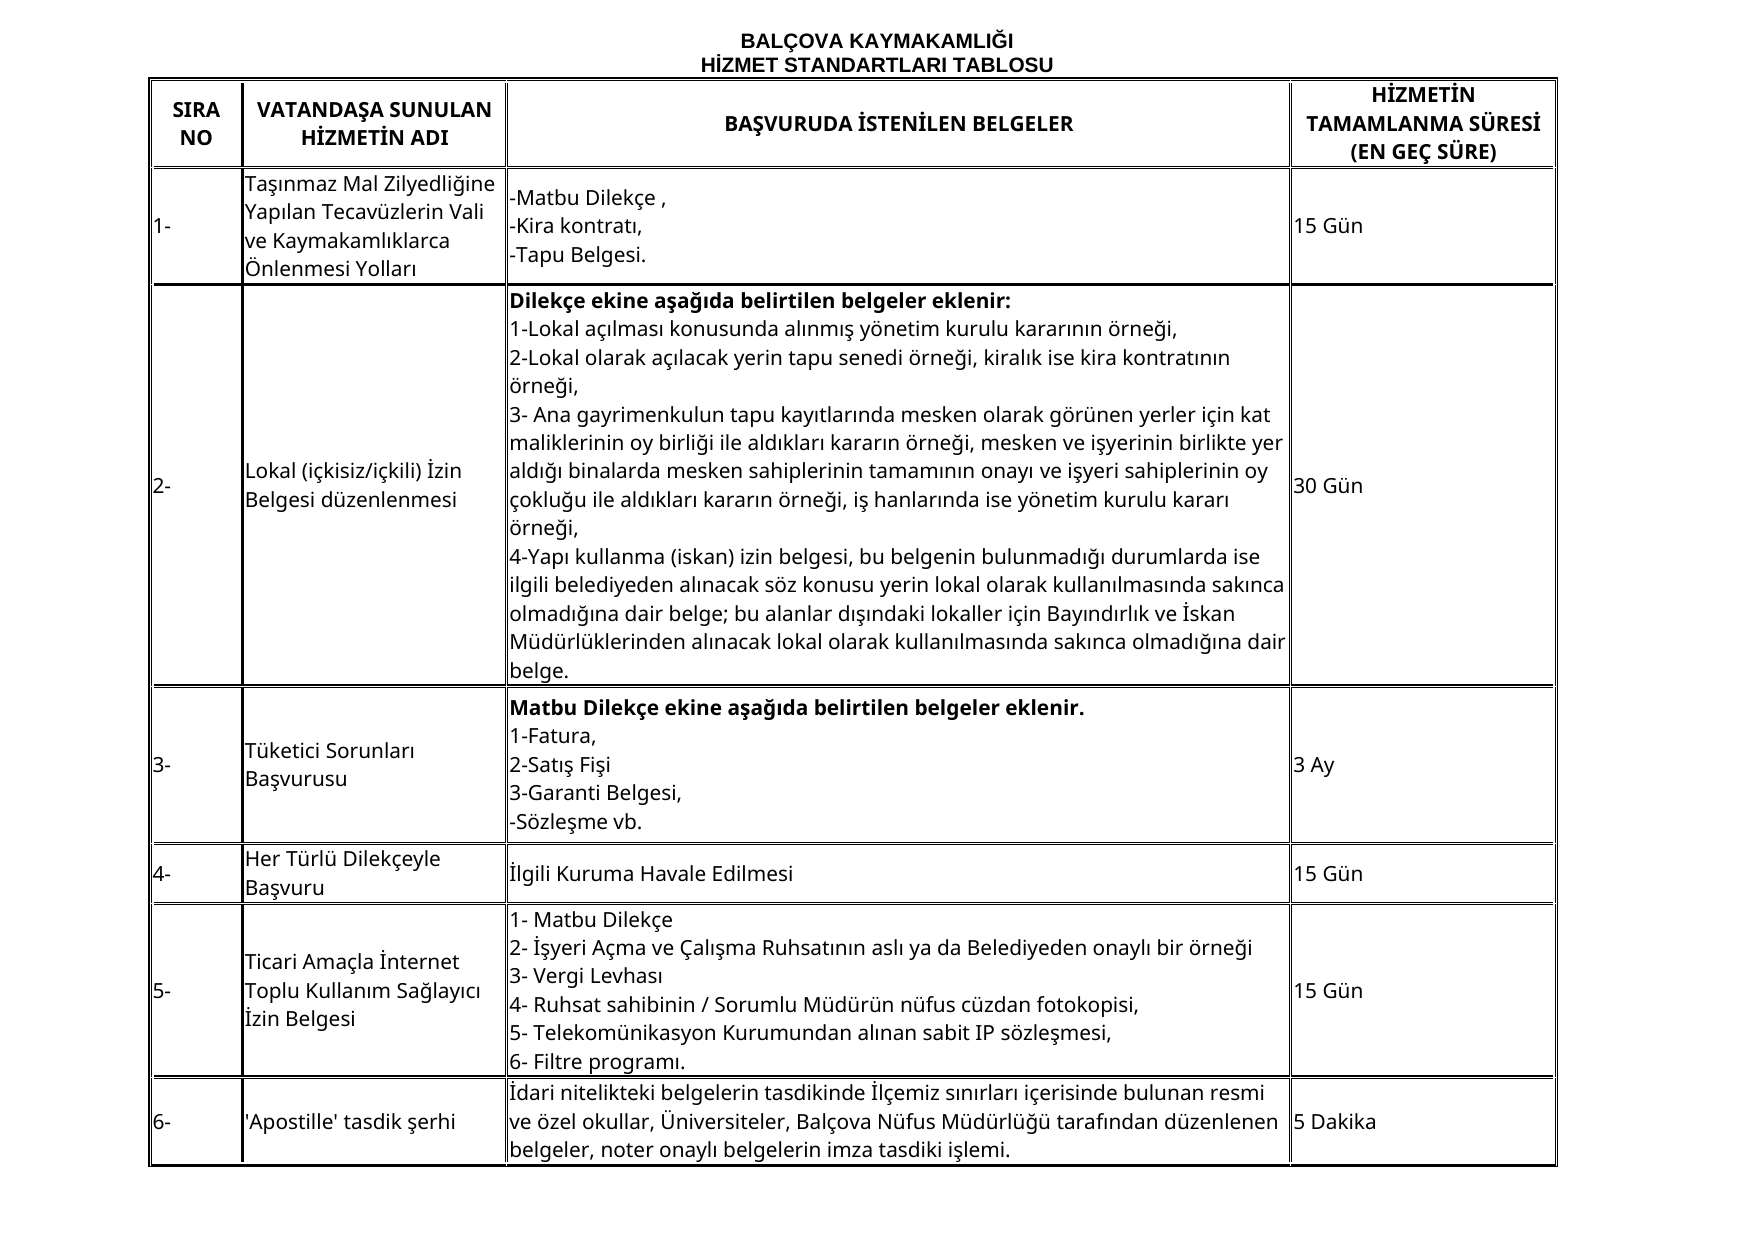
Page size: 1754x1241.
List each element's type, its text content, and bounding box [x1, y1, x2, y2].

table_cell 1- [150, 166, 242, 283]
table_header SIRA NO [152, 81, 242, 166]
table_cell Matbu Dilekçe ekine aşağıda belirtilen belgeler eklenir. 1-Fatura, 2-Satış Fişi 3-Garanti Belgesi, -Sözleşme vb. [508, 688, 1289, 841]
table_header HİZMETİN TAMAMLANMA SÜRESİ (EN GEÇ SÜRE) [1291, 81, 1555, 166]
table_cell 3 Ay [1292, 684, 1555, 841]
table_cell İlgili Kuruma Havale Edilmesi [508, 845, 1289, 901]
table_cell Ticari Amaçla İnternet Toplu Kullanım Sağlayıcı İzin Belgesi [244, 905, 505, 1075]
table_header BAŞVURUDA İSTENİLEN BELGELER [507, 81, 1291, 166]
table_cell Taşınmaz Mal Zilyedliğine Yapılan Tecavüzlerin Vali ve Kaymakamlıklarca Önlenmesi Yolları [244, 169, 505, 283]
table_cell 1- Matbu Dilekçe 2- İşyeri Açma ve Çalışma Ruhsatının aslı ya da Belediyeden onaylı bir örneği 3- Vergi Levhası 4- Ruhsat sahibinin / Sorumlu Müdürün nüfus cüzdan fotokopisi, 5- Telekomünikasyon Kurumundan alınan sabit IP sözleşmesi, 6- Filtre programı. [508, 905, 1289, 1075]
table_cell 6- [152, 1075, 242, 1164]
table_cell Tüketici Sorunları Başvurusu [244, 688, 505, 841]
table_cell 15 Gün [1291, 166, 1556, 283]
table_cell Her Türlü Dilekçeyle Başvuru [244, 845, 505, 901]
table_cell 4- [152, 841, 241, 901]
table_cell Dilekçe ekine aşağıda belirtilen belgeler eklenir: 1-Lokal açılması konusunda alınmış yönetim kurulu kararının örneği, 2-Lokal olarak açılacak yerin tapu senedi örneği, kiralık ise kira kontratının örneği, 3- Ana gayrimenkulun tapu kayıtlarında mesken olarak görünen yerler için kat maliklerinin oy birliği ile aldıkları kararın örneği, mesken ve işyerinin birlikte yer aldığı binalarda mesken sahiplerinin tamamının onayı ve işyeri sahiplerinin oy çokluğu ile aldıkları kararın örneği, iş hanlarında ise yönetim kurulu kararı örneği, 4-Yapı kullanma (iskan) izin belgesi, bu belgenin bulunmadığı durumlarda ise ilgili belediyeden alınacak söz konusu yerin lokal olarak kullanılmasında sakınca olmadığına dair belge; bu alanlar dışındaki lokaller için Bayındırlık ve İskan Müdürlüklerinden alınacak lokal olarak kullanılmasında sakınca olmadığına dair belge. [508, 286, 1289, 684]
text BALÇOVA KAYMAKAMLIĞI HİZMET STANDARTLARI TABLOSU [148, 29, 1606, 77]
table_cell 'Apostille' tasdik şerhi [242, 1079, 507, 1164]
table_cell 15 Gün [1292, 901, 1555, 1075]
table_cell 3- [152, 684, 241, 841]
table_cell 15 Gün [1292, 841, 1555, 901]
table_cell İdari nitelikteki belgelerin tasdikinde İlçemiz sınırları içerisinde bulunan resmi ve özel okullar, Üniversiteler, Balçova Nüfus Müdürlüğü tarafından düzenlenen belgeler, noter onaylı belgelerin imza tasdiki işlemi. [507, 1079, 1291, 1164]
table_header VATANDAŞA SUNULAN HİZMETİN ADI [242, 81, 507, 166]
table_cell -Matbu Dilekçe , -Kira kontratı, -Tapu Belgesi. [508, 169, 1289, 283]
table_cell 5- [152, 901, 241, 1075]
table_cell Lokal (içkisiz/içkili) İzin Belgesi düzenlenmesi [244, 286, 505, 684]
table_cell 2- [150, 283, 241, 684]
table_cell 5 Dakika [1291, 1075, 1555, 1164]
table_cell 30 Gün [1292, 283, 1556, 684]
